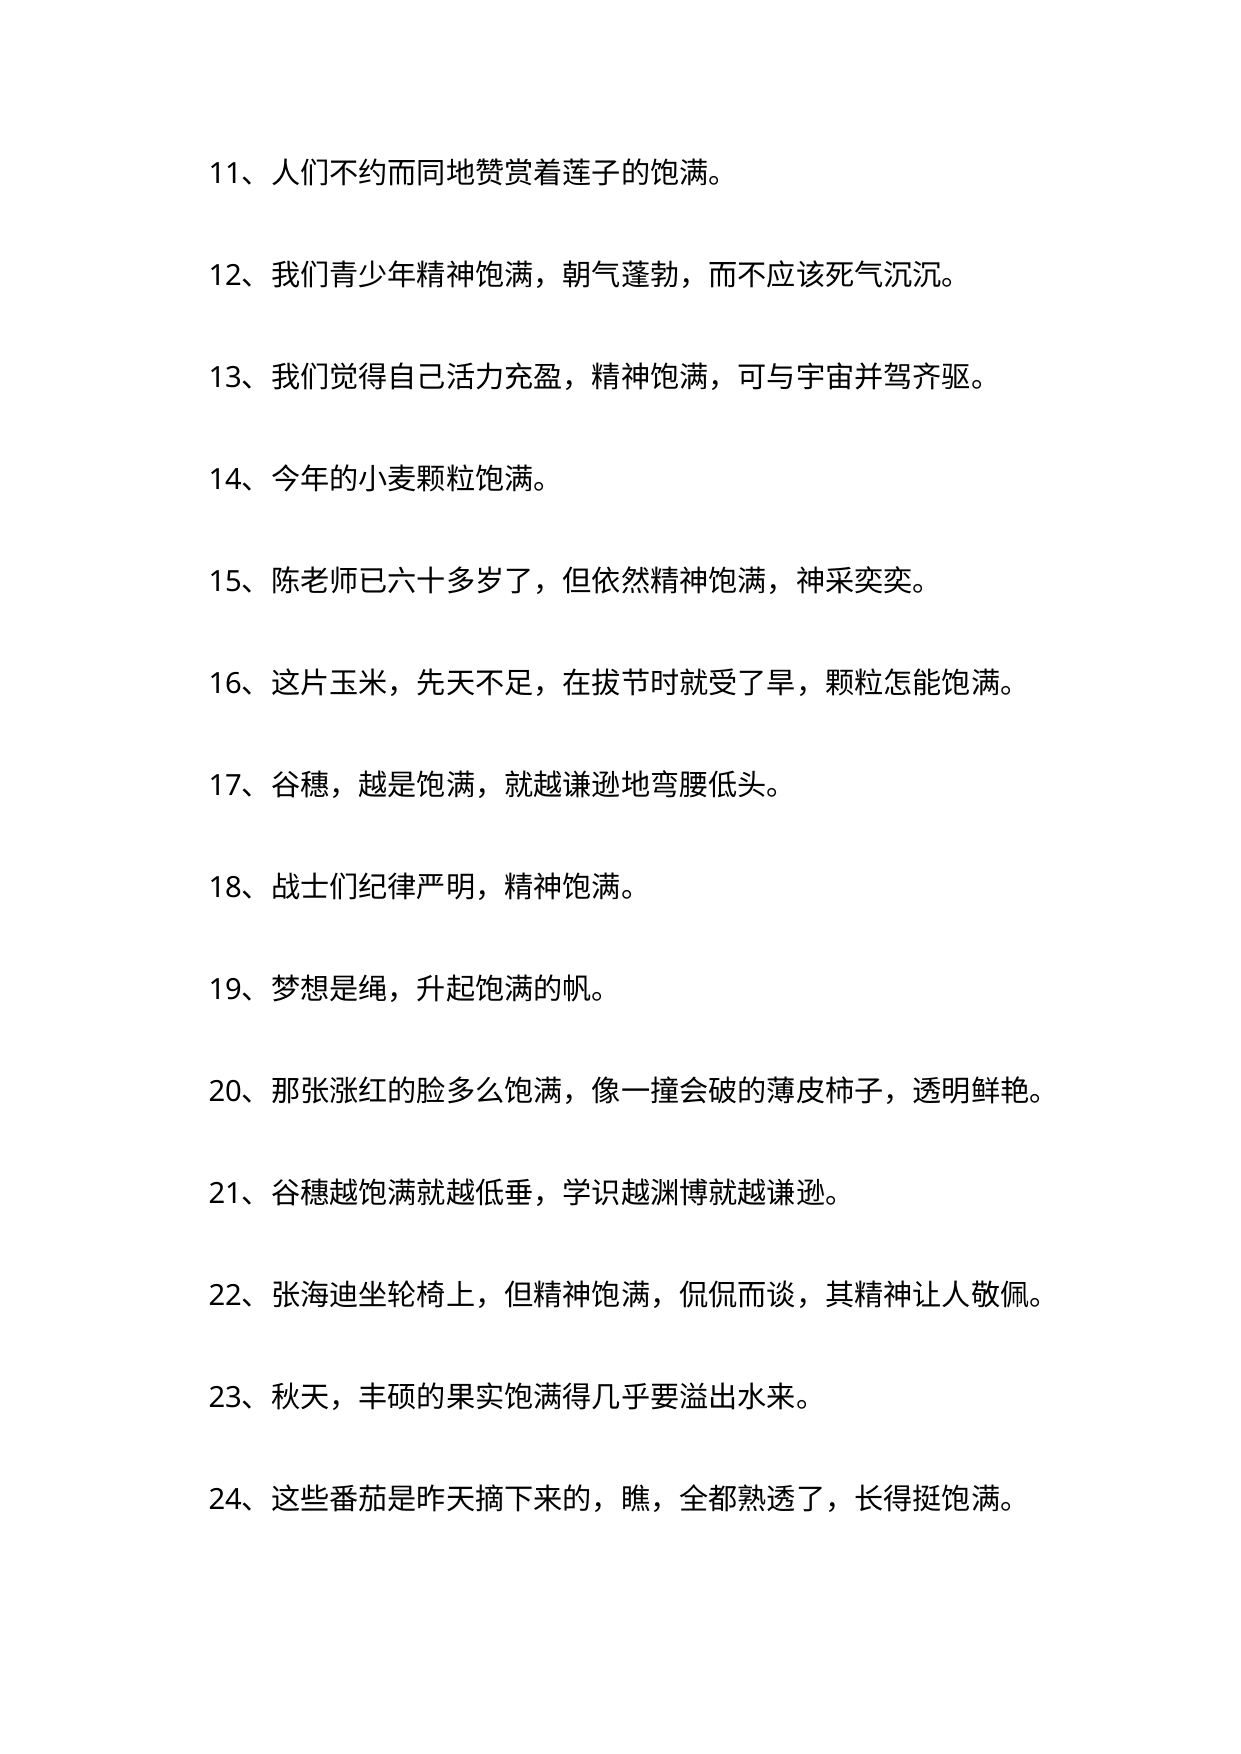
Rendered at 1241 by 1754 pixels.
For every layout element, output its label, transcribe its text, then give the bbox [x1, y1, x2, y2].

text 12、我们青少年精神饱满，朝气蓬勃，而不应该死气沉沉。 [150, 252, 1090, 294]
text 17、谷穗，越是饱满，就越谦逊地弯腰低头。 [150, 762, 1090, 804]
text 16、这片玉米，先天不足，在拔节时就受了旱，颗粒怎能饱满。 [150, 660, 1090, 702]
text 24、这些番茄是昨天摘下来的，瞧，全都熟透了，长得挺饱满。 [150, 1476, 1090, 1518]
text 20、那张涨红的脸多么饱满，像一撞会破的薄皮柿子，透明鲜艳。 [150, 1068, 1090, 1110]
text 15、陈老师已六十多岁了，但依然精神饱满，神采奕奕。 [150, 558, 1090, 600]
text 13、我们觉得自己活力充盈，精神饱满，可与宇宙并驾齐驱。 [150, 354, 1090, 396]
text 22、张海迪坐轮椅上，但精神饱满，侃侃而谈，其精神让人敬佩。 [150, 1272, 1090, 1314]
text 23、秋天，丰硕的果实饱满得几乎要溢出水来。 [150, 1374, 1090, 1416]
text 11、人们不约而同地赞赏着莲子的饱满。 [150, 150, 1090, 192]
text 18、战士们纪律严明，精神饱满。 [150, 864, 1090, 906]
text 21、谷穗越饱满就越低垂，学识越渊博就越谦逊。 [150, 1170, 1090, 1212]
text 14、今年的小麦颗粒饱满。 [150, 456, 1090, 498]
text 19、梦想是绳，升起饱满的帆。 [150, 966, 1090, 1008]
